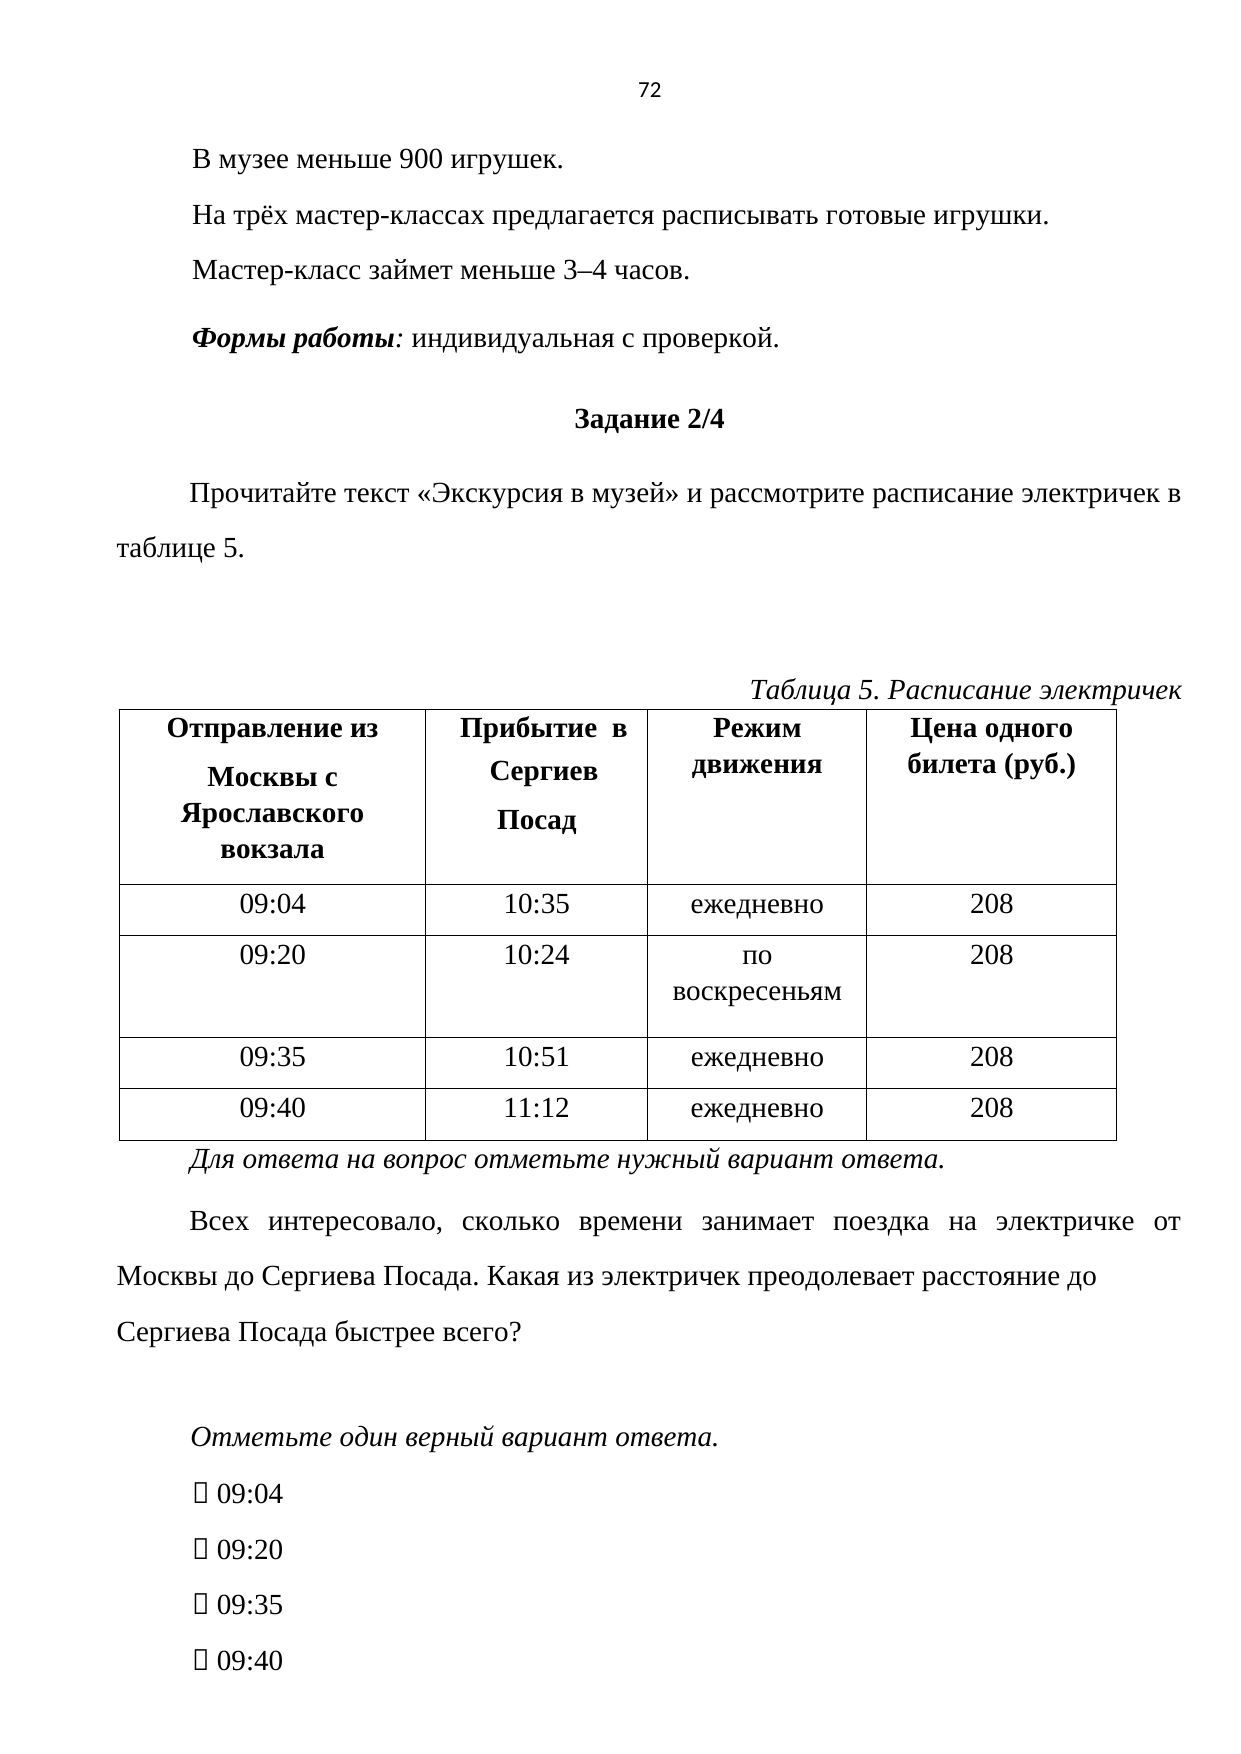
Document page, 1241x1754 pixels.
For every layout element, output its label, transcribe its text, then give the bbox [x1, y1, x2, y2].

text Отметьте один верный вариант ответа. [190, 1419, 1197, 1453]
subtitle Задание 2/4 [121, 401, 1178, 435]
table_cell 09:40 [120, 1089, 425, 1140]
table_cell 09:35 [120, 1038, 425, 1088]
table_cell 10:35 [426, 885, 647, 935]
text Сергиева Посада быстрее всего? [116, 1314, 1182, 1348]
table_header Режим движения [648, 710, 866, 884]
table_cell ежедневно [648, 1038, 866, 1088]
text  09:20 [192, 1528, 1182, 1568]
table_cell 09:20 [120, 936, 425, 1037]
text Для ответа на вопрос отметьте нужный вариант ответа. [190, 1141, 1197, 1174]
text Формы работы: индивидуальная с проверкой. [192, 320, 1182, 353]
table_cell 208 [867, 936, 1116, 1037]
text Мастер-класс займет меньше 3–4 часов. [192, 252, 1182, 285]
text Таблица 5. Расписание электричек [118, 672, 1182, 706]
table_cell 09:04 [120, 885, 425, 935]
text  09:04 [192, 1473, 1182, 1512]
table_cell 11:12 [426, 1089, 647, 1140]
text Прочитайте текст «Экскурсия в музей» и рассмотрите расписание электричек в таблице 5. [116, 476, 1182, 564]
table_header Прибытие в Сергиев Посад [426, 710, 647, 884]
table_header Отправление из Москвы с Ярославского вокзала [120, 710, 425, 884]
text Всех интересовало, сколько времени занимает поездка на электричке от Москвы до Сергиева Посада. Какая из электричек преодолевает расстояние до [116, 1203, 1182, 1292]
table_cell 10:24 [426, 936, 647, 1037]
table_cell 10:51 [426, 1038, 647, 1088]
text В музее меньше 900 игрушек. [192, 141, 1182, 175]
table_cell ежедневно [648, 885, 866, 935]
table_cell 208 [867, 885, 1116, 935]
text  09:35 [192, 1584, 1182, 1623]
table_cell 208 [867, 1089, 1116, 1140]
text На трёх мастер-классах предлагается расписывать готовые игрушки. [192, 197, 1182, 230]
table_header Цена одного билета (руб.) [867, 710, 1116, 884]
text  09:40 [192, 1639, 1182, 1679]
table_cell ежедневно [648, 1089, 866, 1140]
table_cell по воскресеньям [648, 936, 866, 1037]
table_cell 208 [867, 1038, 1116, 1088]
